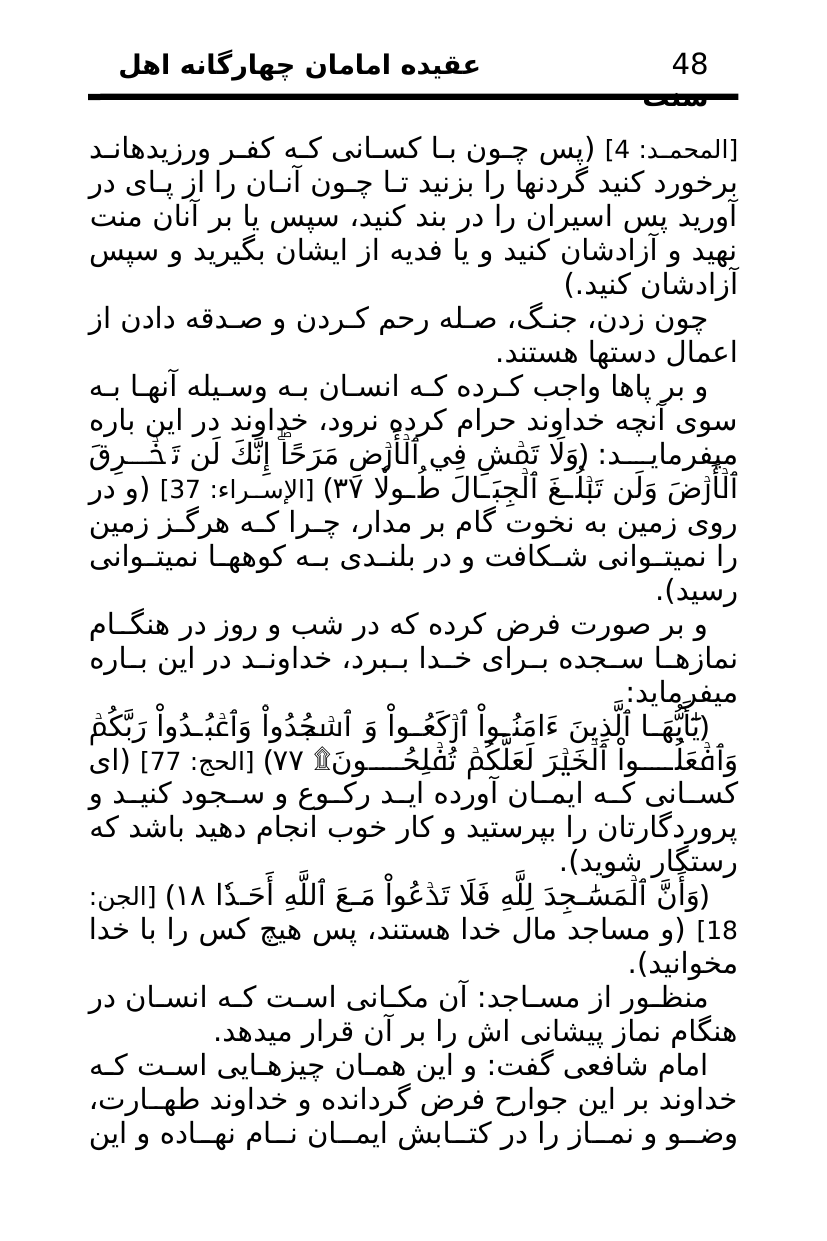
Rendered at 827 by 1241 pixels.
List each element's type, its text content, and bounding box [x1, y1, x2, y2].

text چون زدن، جنگ، صله رحم کردن و صدقه دادن از اعمال دستها هستند. [89, 301, 738, 369]
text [89, 132, 738, 301]
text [89, 1048, 738, 1150]
text و بر پاها واجب کرده که انسان به وسیله آنها به سوی آنچه خداوند حرام کرده نرود، خداوند در این باره می‏فرماید: ﴿وَلَا تَمۡشِ فِي ٱلۡأَرۡضِ مَرَحًاۖ إِنَّكَ لَن تَخۡرِقَ ٱلۡأَرۡضَ وَلَن تَبۡلُغَ ٱلۡجِبَالَ طُولٗا ٣٧﴾ [الإسراء: 37] (و در روی زمین به نخوت گام بر مدار، چرا که هرگز زمین را نمی‏توانی شکافت و در بلندی به کوهها نمی‏توانی رسید). [89, 369, 738, 607]
text ﴿وَأَنَّ ٱلۡمَسَٰجِدَ لِلَّهِ فَلَا تَدۡعُواْ مَعَ ٱللَّهِ أَحَدٗا ١٨﴾ [الجن: 18] (و مساجد مال خدا هستند، پس هیچ کس را با خدا مخوانید). [89, 879, 738, 981]
text منظور از مساجد: آن مکانی است که انسان در هنگام نماز پیشانی اش را بر آن قرار می‏دهد. [89, 981, 738, 1048]
text و بر صورت فرض کرده که در شب و روز در هنگام نمازها سجده برای خدا ببرد، خداوند در این باره می‏فرماید: [89, 607, 738, 709]
text ﴿يَٰٓأَيُّهَا ٱلَّذِينَ ءَامَنُواْ ٱرۡكَعُواْ وَٱسۡجُدُواْۤ وَٱعۡبُدُواْ رَبَّكُمۡ وَٱفۡعَلُواْ ٱلۡخَيۡرَ لَعَلَّكُمۡ تُفۡلِحُونَ۩ ٧٧﴾ [الحج: 77] (ای کسانی که ایمان آورده اید رکوع و سجود کنید و پروردگارتان را بپرستید و کار خوب انجام دهید باشد که رستگار شوید). [89, 709, 738, 879]
